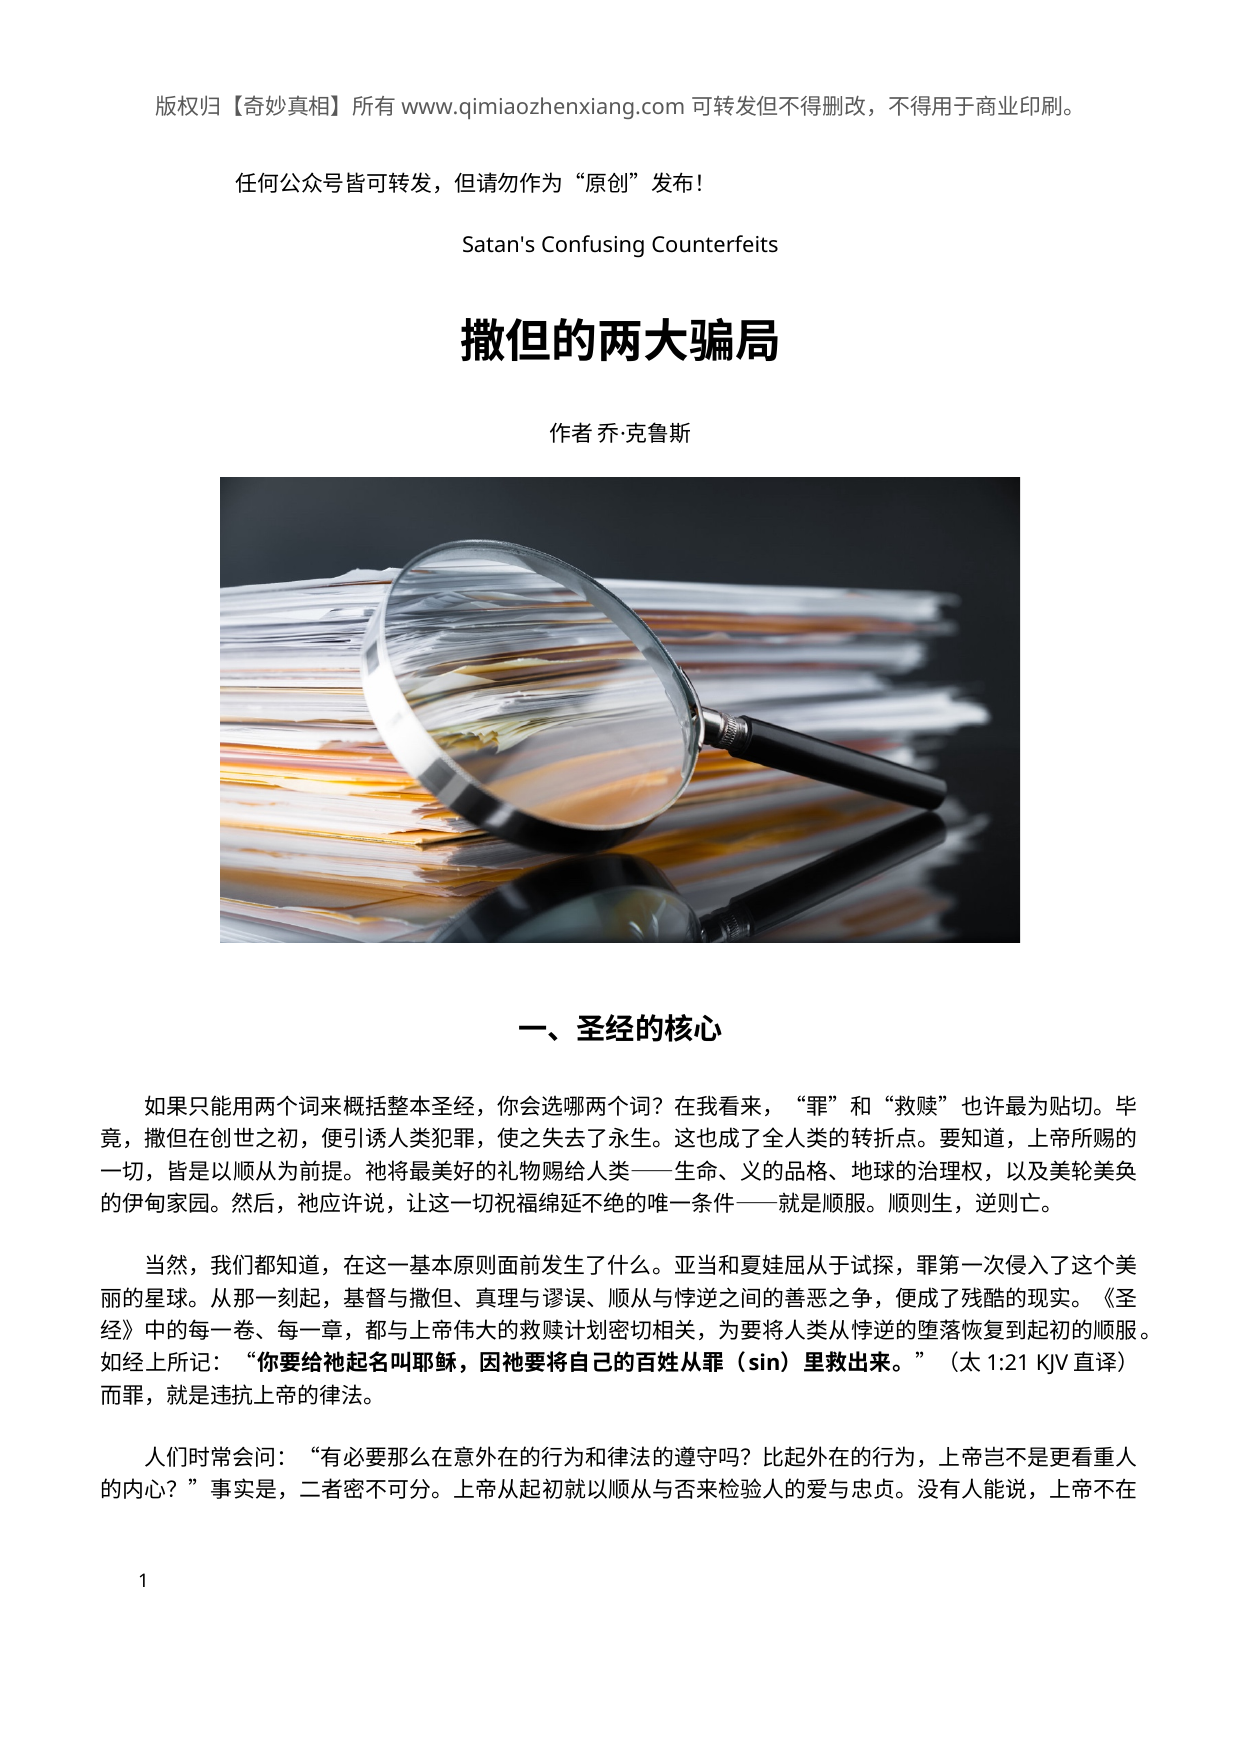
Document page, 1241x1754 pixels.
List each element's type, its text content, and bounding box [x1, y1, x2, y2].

subtitle 一、圣经的核心 [100, 994, 1140, 1059]
text 作者 乔·克鲁斯 [100, 416, 1140, 448]
text 任何公众号皆可转发，但请勿作为“原创”发布！ [100, 166, 1140, 198]
text 当然，我们都知道，在这一基本原则面前发生了什么。亚当和夏娃屈从于试探，罪第一次侵入了这个美丽的星球。从那一刻起，基督与撒但、真理与谬误、顺从与悖逆之间的善恶之争，便成了残酷的现实。《圣经》中的每一卷、每一章，都与上帝伟大的救赎计划密切相关，为要将人类从悖逆的堕落恢复到起初的顺服。如经上所记：“你要给祂起名叫耶稣，因祂要将自己的百姓从罪（sin）里救出来。”（太1:21 KJV直译）而罪，就是违抗上帝的律法。 [100, 1248, 1140, 1410]
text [100, 1439, 1140, 1504]
text 撒但的两大骗局 [100, 289, 1140, 387]
text 如果只能用两个词来概括整本圣经，你会选哪两个词？在我看来，“罪”和“救赎”也许最为贴切。毕竟，撒但在创世之初，便引诱人类犯罪，使之失去了永生。这也成了全人类的转折点。要知道，上帝所赐的一切，皆是以顺从为前提。祂将最美好的礼物赐给人类——生命、义的品格、地球的治理权，以及美轮美奂的伊甸家园。然后，祂应许说，让这一切祝福绵延不绝的唯一条件——就是顺服。顺则生，逆则亡。 [100, 1088, 1140, 1218]
text Satan's Confusing Counterfeits [100, 228, 1140, 260]
picture [220, 477, 1020, 943]
